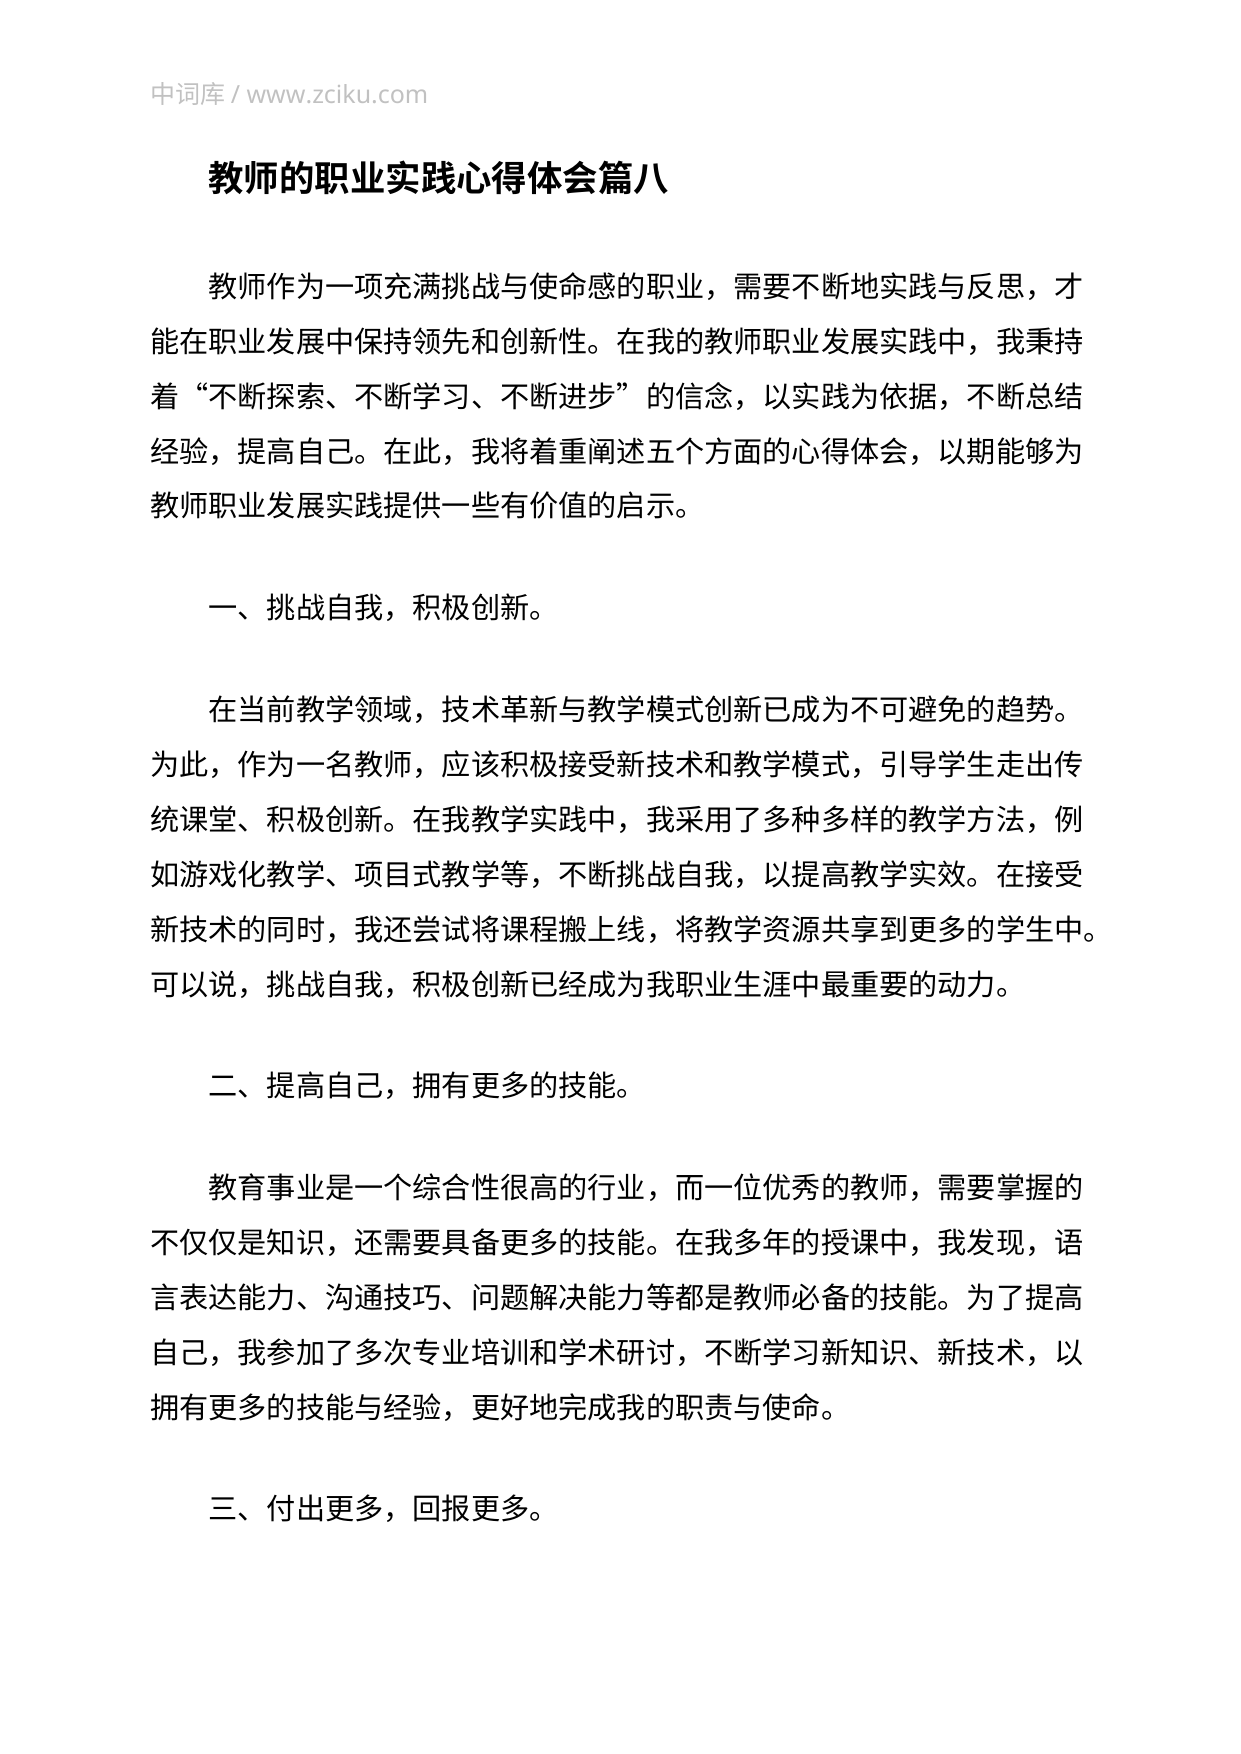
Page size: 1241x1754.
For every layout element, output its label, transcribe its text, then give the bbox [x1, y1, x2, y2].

text 一、挑战自我，积极创新。 [150, 585, 1090, 627]
text 在当前教学领域，技术革新与教学模式创新已成为不可避免的趋势。为此，作为一名教师，应该积极接受新技术和教学模式，引导学生走出传统课堂、积极创新。在我教学实践中，我采用了多种多样的教学方法，例如游戏化教学、项目式教学等，不断挑战自我，以提高教学实效。在接受新技术的同时，我还尝试将课程搬上线，将教学资源共享到更多的学生中。可以说，挑战自我，积极创新已经成为我职业生涯中最重要的动力。 [150, 687, 1090, 1003]
text 教育事业是一个综合性很高的行业，而一位优秀的教师，需要掌握的不仅仅是知识，还需要具备更多的技能。在我多年的授课中，我发现，语言表达能力、沟通技巧、问题解决能力等都是教师必备的技能。为了提高自己，我参加了多次专业培训和学术研讨，不断学习新知识、新技术，以拥有更多的技能与经验，更好地完成我的职责与使命。 [150, 1164, 1090, 1426]
text 教师作为一项充满挑战与使命感的职业，需要不断地实践与反思，才能在职业发展中保持领先和创新性。在我的教师职业发展实践中，我秉持着“不断探索、不断学习、不断进步”的信念，以实践为依据，不断总结经验，提高自己。在此，我将着重阐述五个方面的心得体会，以期能够为教师职业发展实践提供一些有价值的启示。 [150, 263, 1090, 525]
text 二、提高自己，拥有更多的技能。 [150, 1063, 1090, 1105]
text 教师的职业实践心得体会篇八 [150, 150, 1090, 201]
text 三、付出更多，回报更多。 [150, 1486, 1090, 1528]
